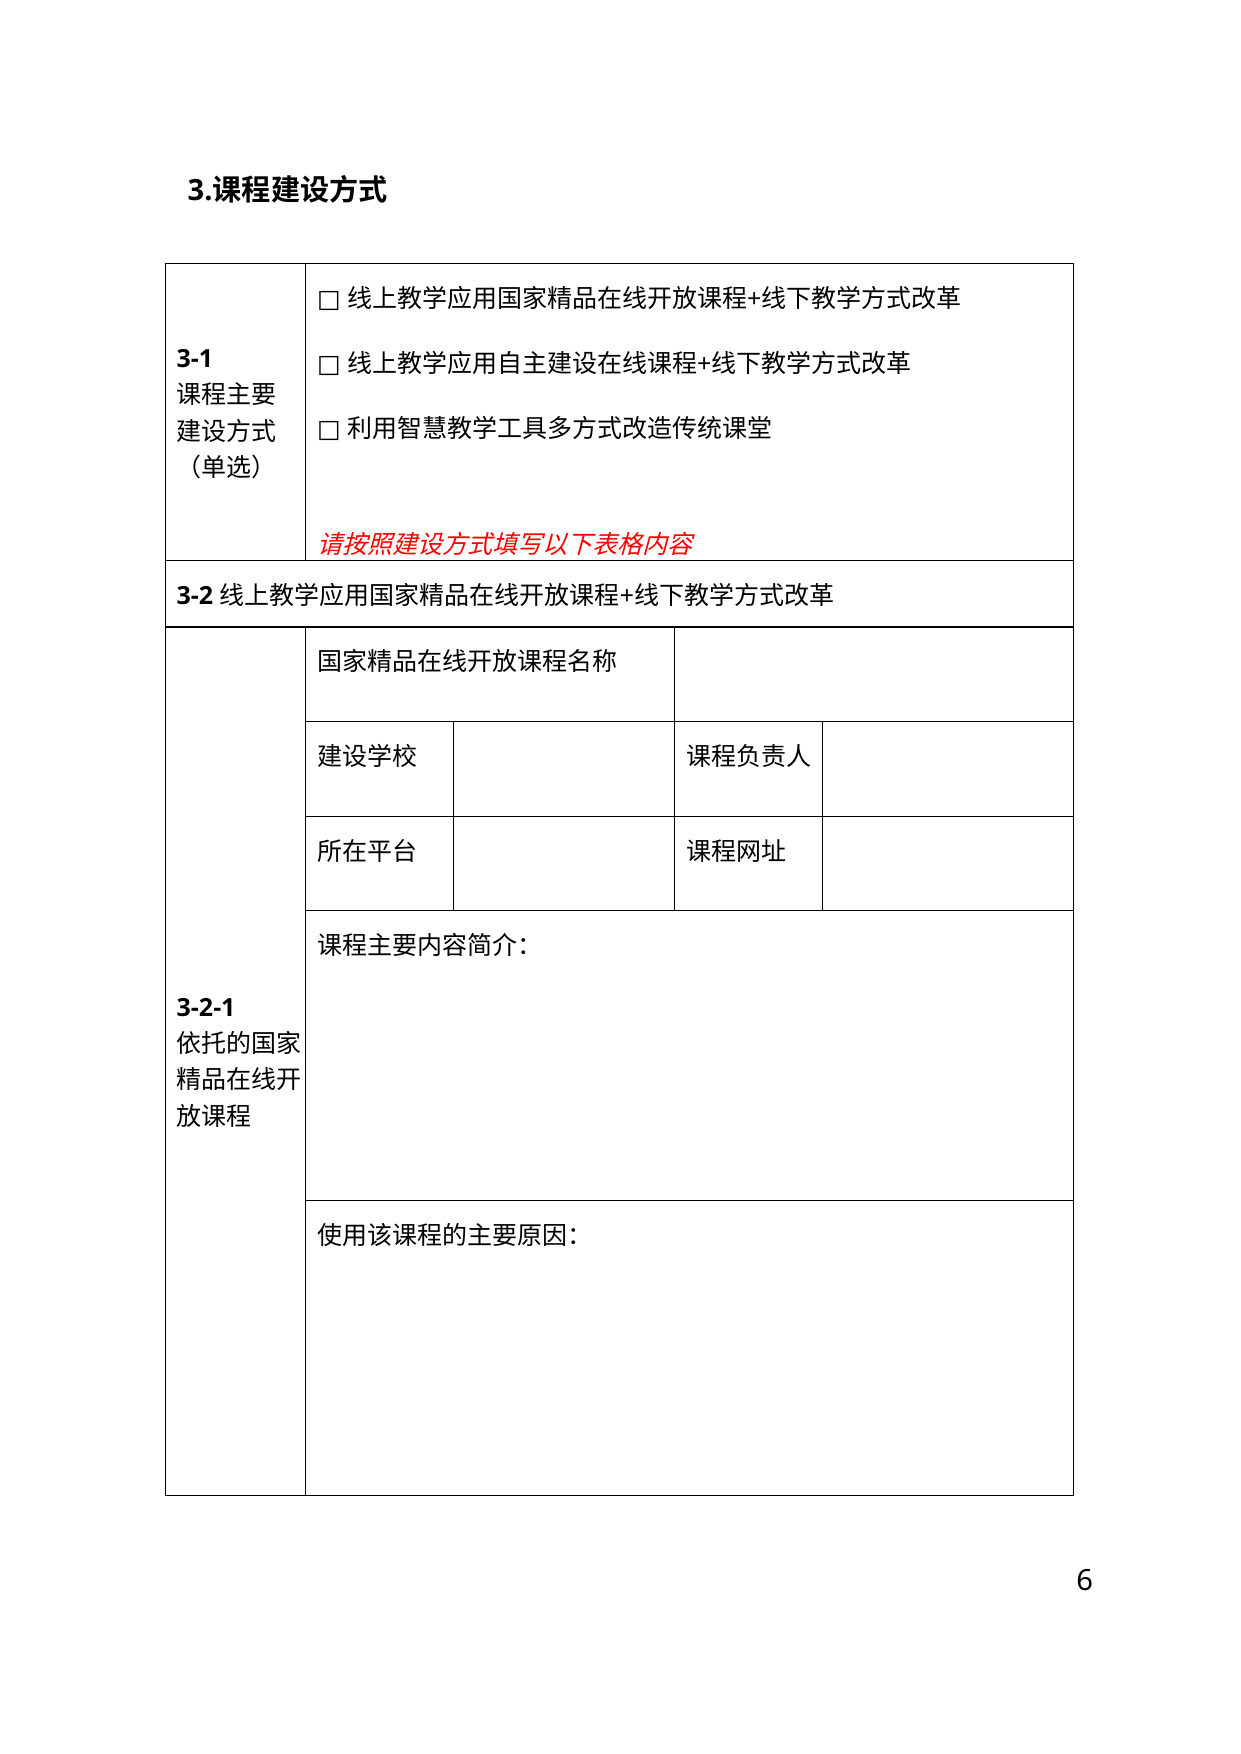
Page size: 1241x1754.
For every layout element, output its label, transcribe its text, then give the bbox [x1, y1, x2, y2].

table_header 3-1 课程主要 建设方式 （单选） [166, 264, 305, 560]
table_header □ 线上教学应用国家精品在线开放课程+线下教学方式改革 □ 线上教学应用自主建设在线课程+线下教学方式改革 □ 利用智慧教学工具多方式改造传统课堂 请按照建设方式填写以下表格内容 [306, 264, 1073, 560]
table_cell 课程主要内容简介： [306, 911, 1073, 1200]
table_cell 建设学校 [306, 722, 453, 816]
table_cell [823, 817, 1073, 910]
table_cell 课程负责人 [675, 722, 822, 816]
table_cell 使用该课程的主要原因： [306, 1201, 1073, 1494]
table_cell 3-2 线上教学应用国家精品在线开放课程+线下教学方式改革 [166, 561, 1073, 626]
table_cell 课程网址 [675, 817, 822, 910]
text 3.课程建设方式 [187, 156, 1165, 221]
table_cell [454, 817, 674, 910]
table_cell 3-2-1 依托的国家精品在线开放课程 [166, 628, 305, 1494]
table_cell [675, 628, 1073, 721]
table_cell [823, 722, 1073, 816]
table_cell 国家精品在线开放课程名称 [306, 628, 674, 721]
table_cell 所在平台 [306, 817, 453, 910]
table_cell [454, 722, 674, 816]
